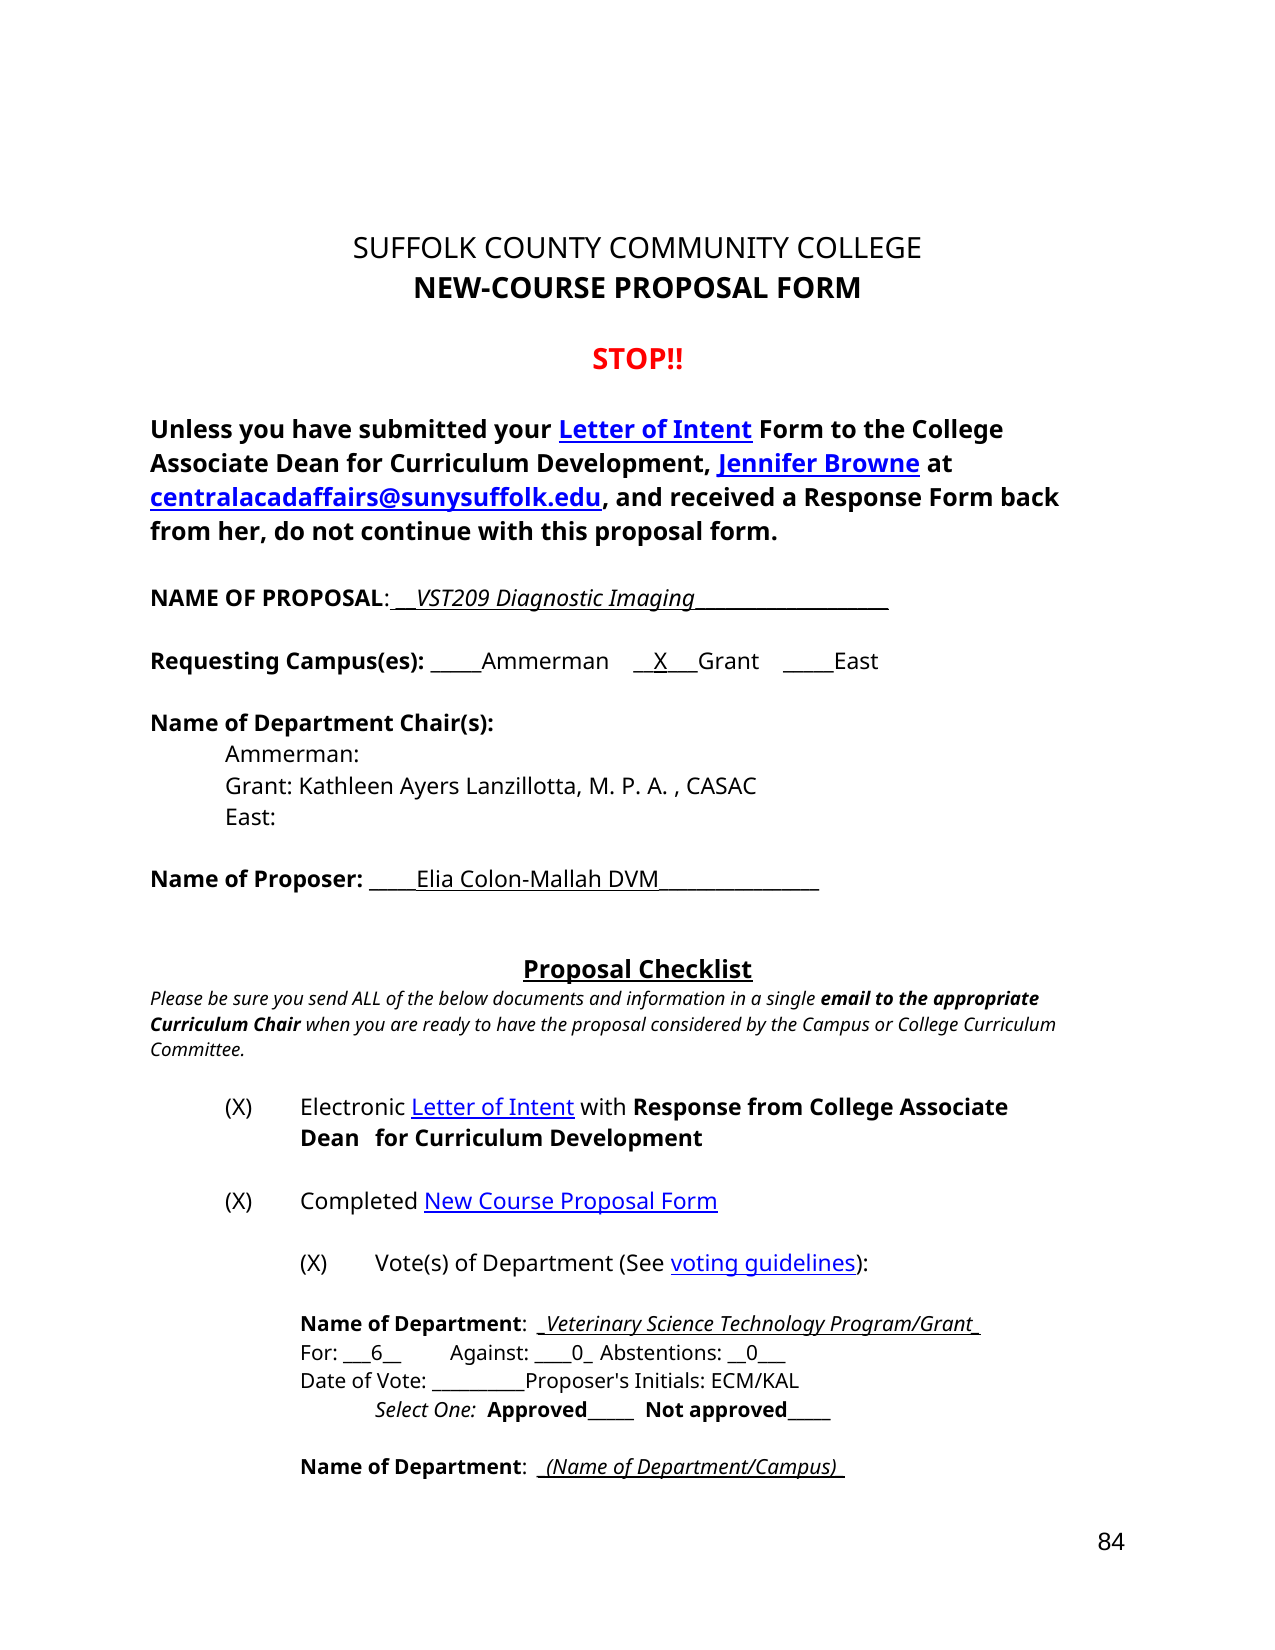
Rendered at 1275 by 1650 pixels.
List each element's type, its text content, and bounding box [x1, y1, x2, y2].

text Unless you have submitted your Letter of Intent Form to the College Associate Dean for Curriculum Development, Jennifer Browne at centralacadaffairs@sunysuffolk.edu, and received a Response Form back from her, do not continue with this proposal form. [150, 412, 1125, 548]
text Name of Proposer: _____Elia Colon-Mallah DVM_________________ [150, 863, 1125, 895]
text NAME OF PROPOSAL: __VST209 Diagnostic Imaging___________________ [150, 582, 1125, 613]
text Grant: Kathleen Ayers Lanzillotta, M. P. A. , CASAC [150, 770, 1125, 801]
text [150, 1452, 1125, 1481]
text Date of Vote: __________ Proposer's Initials: ECM/KAL [150, 1366, 1125, 1395]
text (X) Vote(s) of Department (See voting guidelines): [225, 1247, 1125, 1278]
text Proposal Checklist [150, 951, 1125, 986]
text Requesting Campus(es): _____Ammerman __X___Grant _____East [150, 645, 1125, 676]
text Ammerman: [150, 738, 1125, 770]
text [150, 1395, 1125, 1423]
text NEW-COURSE PROPOSAL FORM [150, 267, 1125, 307]
text STOP!! [150, 338, 1125, 378]
text SUFFOLK COUNTY COMMUNITY COLLEGE [150, 227, 1125, 267]
text (X) Completed New Course Proposal Form [150, 1184, 1125, 1216]
text East: [150, 801, 1125, 832]
text For: ___6__ Against: ____0_ Abstentions: __0___ [150, 1338, 1125, 1366]
text Name of Department Chair(s): [150, 707, 1125, 738]
text (X) Electronic Letter of Intent with Response from College Associate Dean for Curriculum Development [150, 1091, 1125, 1153]
text Please be sure you send ALL of the below documents and information in a single email to the appropriate Curriculum Chair when you are ready to have the proposal considered by the Campus or College Curriculum Committee. [150, 986, 1125, 1062]
text Name of Department: _Veterinary Science Technology Program/Grant_ [150, 1309, 1125, 1338]
